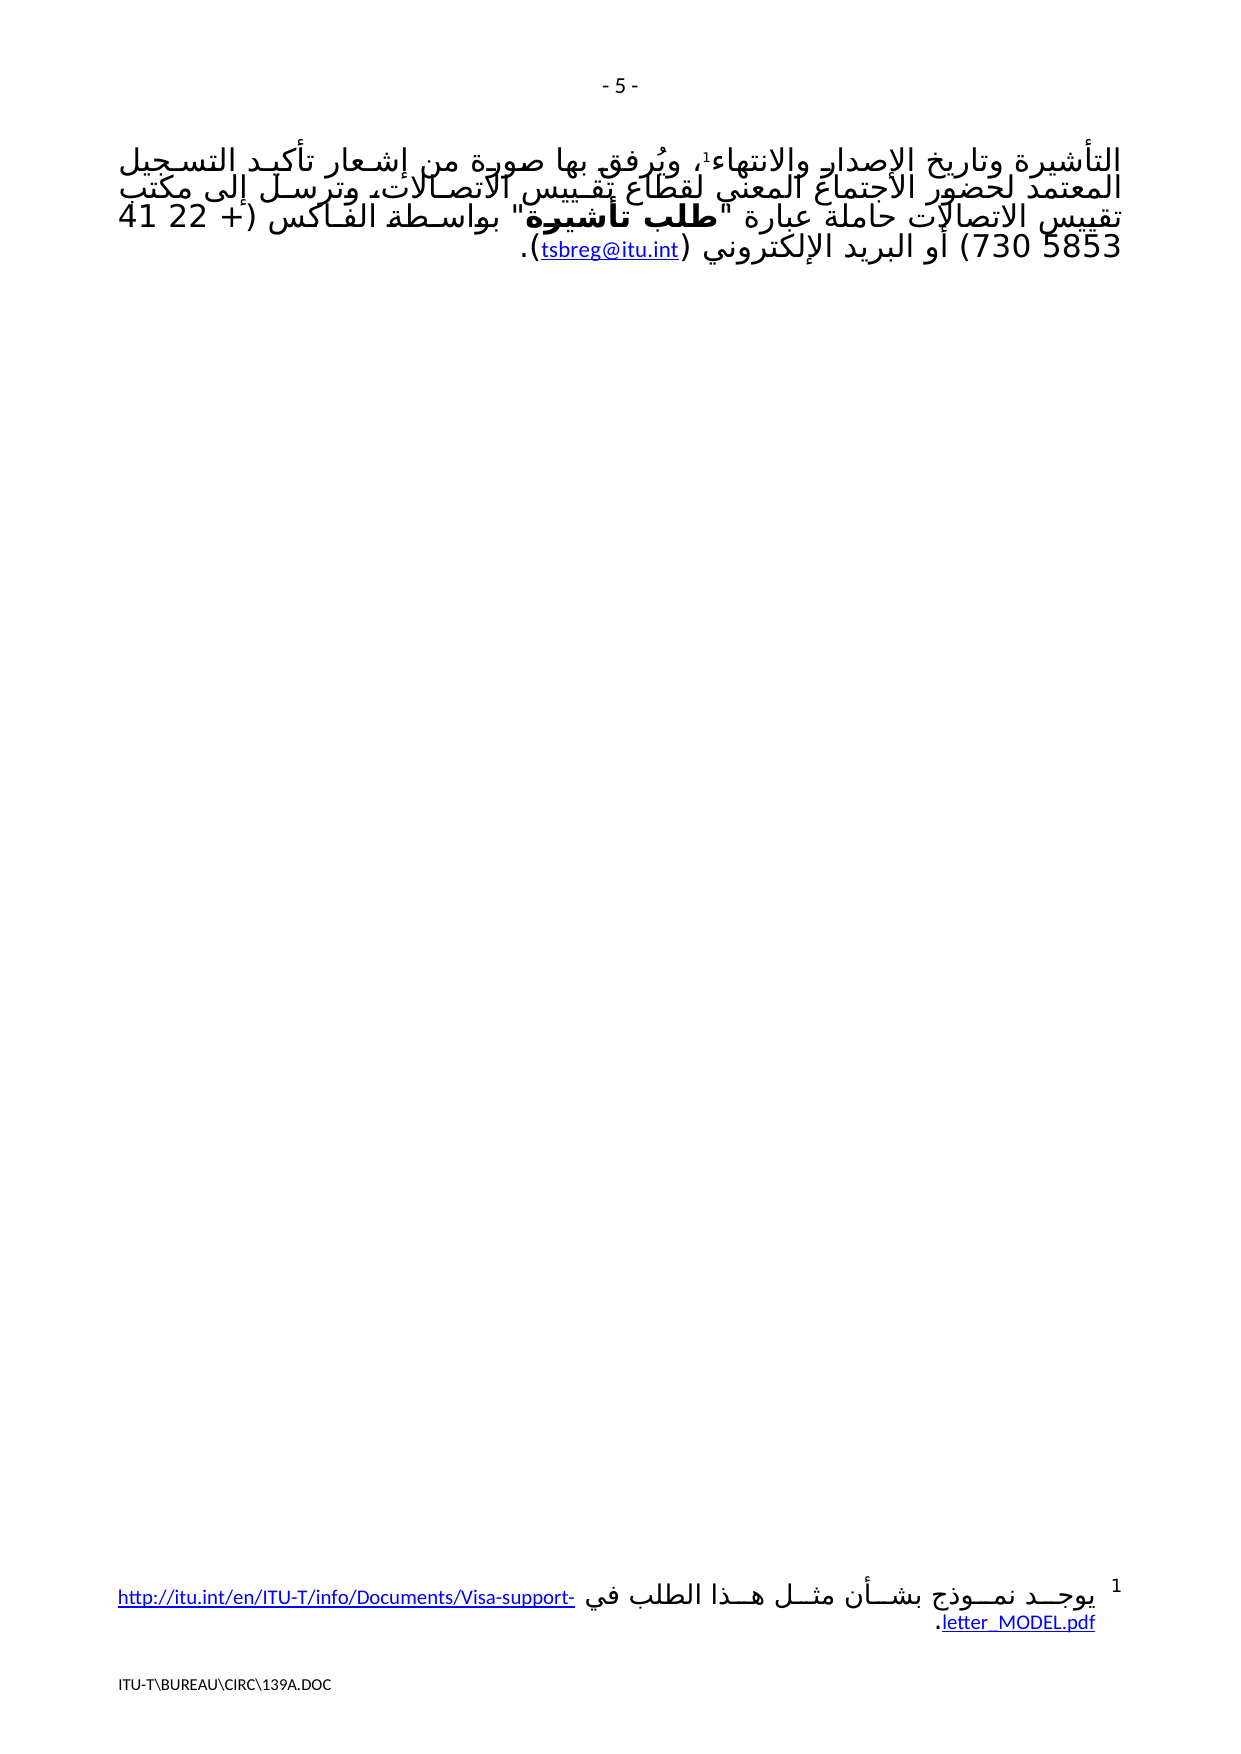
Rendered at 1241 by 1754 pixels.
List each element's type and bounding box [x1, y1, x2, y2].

text [118, 148, 1122, 264]
